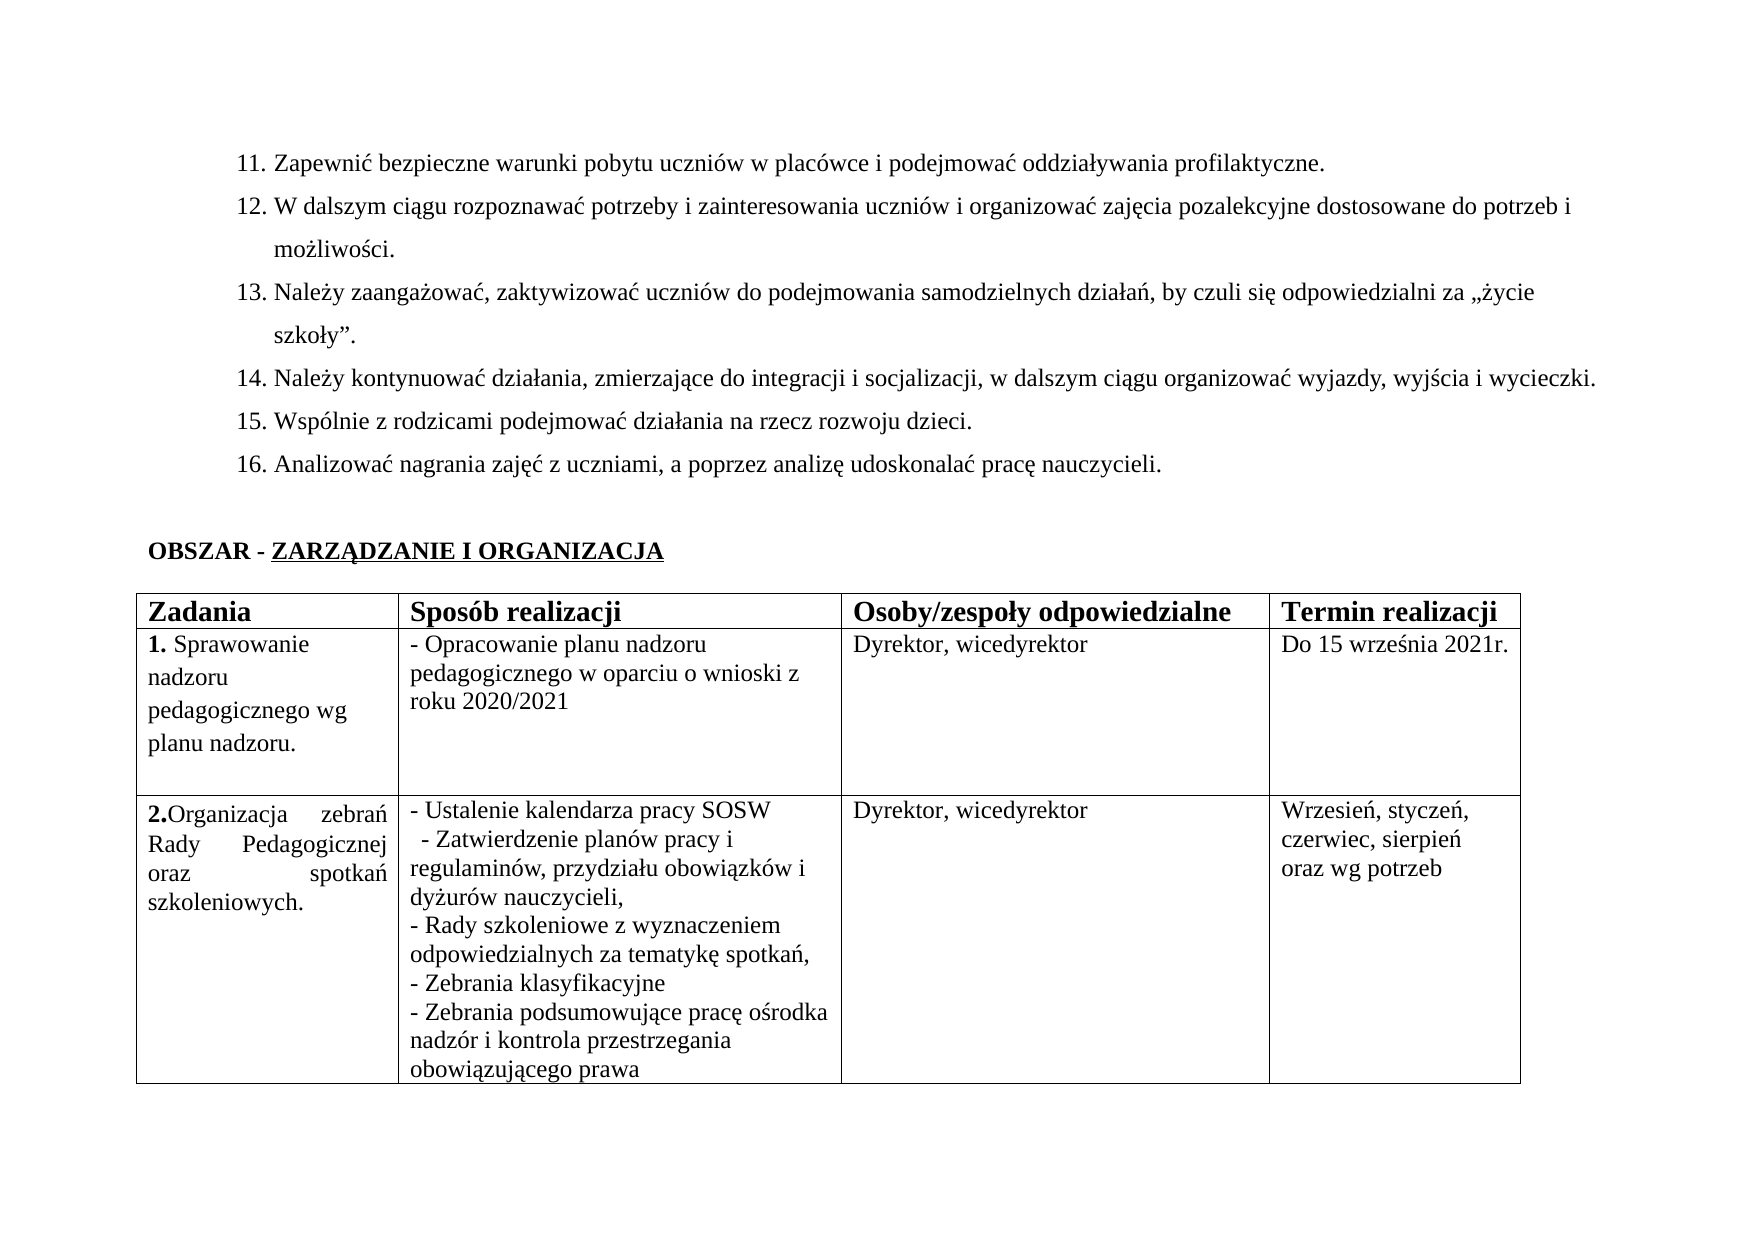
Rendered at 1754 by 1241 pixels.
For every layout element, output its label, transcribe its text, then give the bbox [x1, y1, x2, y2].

table_header Zadania [137, 594, 398, 628]
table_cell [1270, 796, 1520, 1083]
table_cell - Opracowanie planu nadzoru pedagogicznego w oparciu o wnioski z roku 2020/2021 [399, 629, 841, 794]
list Należy zaangażować, zaktywizować uczniów do podejmowania samodzielnych działań, by czuli się odpowiedzialni za „życie szkoły”. [236, 277, 1606, 349]
list Należy kontynuować działania, zmierzające do integracji i socjalizacji, w dalszym ciągu organizować wyjazdy, wyjścia i wycieczki. [236, 363, 1606, 392]
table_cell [399, 796, 841, 1083]
table_cell 1. Sprawowanie nadzoru pedagogicznego wg planu nadzoru. [137, 629, 398, 794]
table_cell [137, 796, 398, 1083]
table_cell Do 15 września 2021r. [1270, 629, 1520, 794]
table_header Osoby/zespoły odpowiedzialne [842, 594, 1269, 628]
list OBSZAR - ZARZĄDZANIE I ORGANIZACJA [148, 536, 1606, 564]
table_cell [842, 796, 1269, 1083]
table_header Termin realizacji [1270, 594, 1520, 628]
list W dalszym ciągu rozpoznawać potrzeby i zainteresowania uczniów i organizować zajęcia pozalekcyjne dostosowane do potrzeb i możliwości. [236, 191, 1606, 263]
list Wspólnie z rodzicami podejmować działania na rzecz rozwoju dzieci. [236, 406, 1606, 435]
list Analizować nagrania zajęć z uczniami, a poprzez analizę udoskonalać pracę nauczycieli. [236, 449, 1606, 478]
list Zapewnić bezpieczne warunki pobytu uczniów w placówce i podejmować oddziaływania profilaktyczne. [236, 148, 1606, 176]
table_header Sposób realizacji [399, 594, 841, 628]
table_cell Dyrektor, wicedyrektor [842, 629, 1269, 794]
